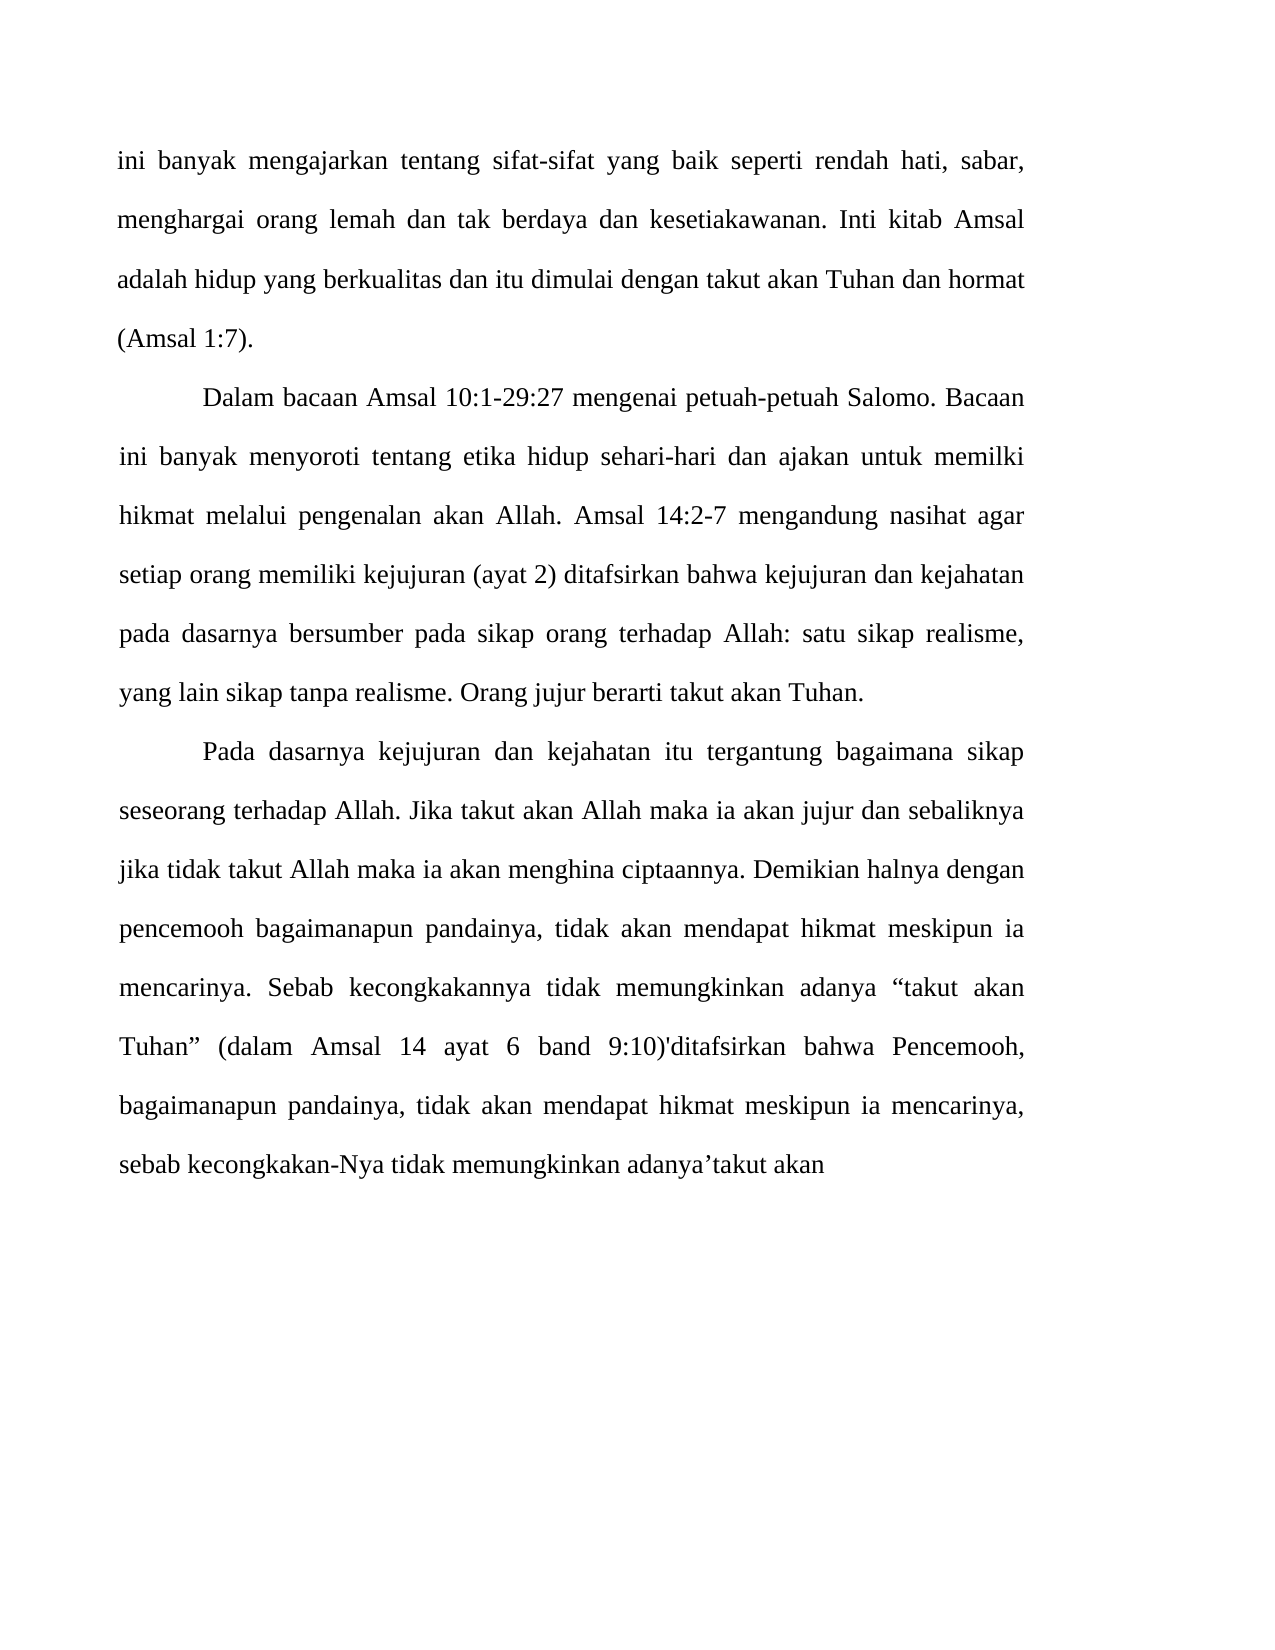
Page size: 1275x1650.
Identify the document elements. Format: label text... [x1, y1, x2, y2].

text Pada dasarnya kejujuran dan kejahatan itu tergantung bagaimana sikap seseorang terhadap Allah. Jika takut akan Allah maka ia akan jujur dan sebaliknya jika tidak takut Allah maka ia akan menghina ciptaannya. Demikian halnya dengan pencemooh bagaimanapun pandainya, tidak akan mendapat hikmat meskipun ia mencarinya. Sebab kecongkakannya tidak memungkinkan adanya “takut akan Tuhan” (dalam Amsal 14 ayat 6 band 9:10)'ditafsirkan bahwa Pencemooh, bagaimanapun pandainya, tidak akan mendapat hikmat meskipun ia mencarinya, sebab kecongkakan-Nya tidak memungkinkan adanya’takut akan [119, 713, 1025, 1185]
text Dalam bacaan Amsal 10:1-29:27 mengenai petuah-petuah Salomo. Bacaan ini banyak menyoroti tentang etika hidup sehari-hari dan ajakan untuk memilki hikmat melalui pengenalan akan Allah. Amsal 14:2-7 mengandung nasihat agar setiap orang memiliki kejujuran (ayat 2) ditafsirkan bahwa kejujuran dan kejahatan pada dasarnya bersumber pada sikap orang terhadap Allah: satu sikap realisme, yang lain sikap tanpa realisme. Orang jujur berarti takut akan Tuhan. [119, 359, 1025, 713]
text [117, 122, 1025, 359]
